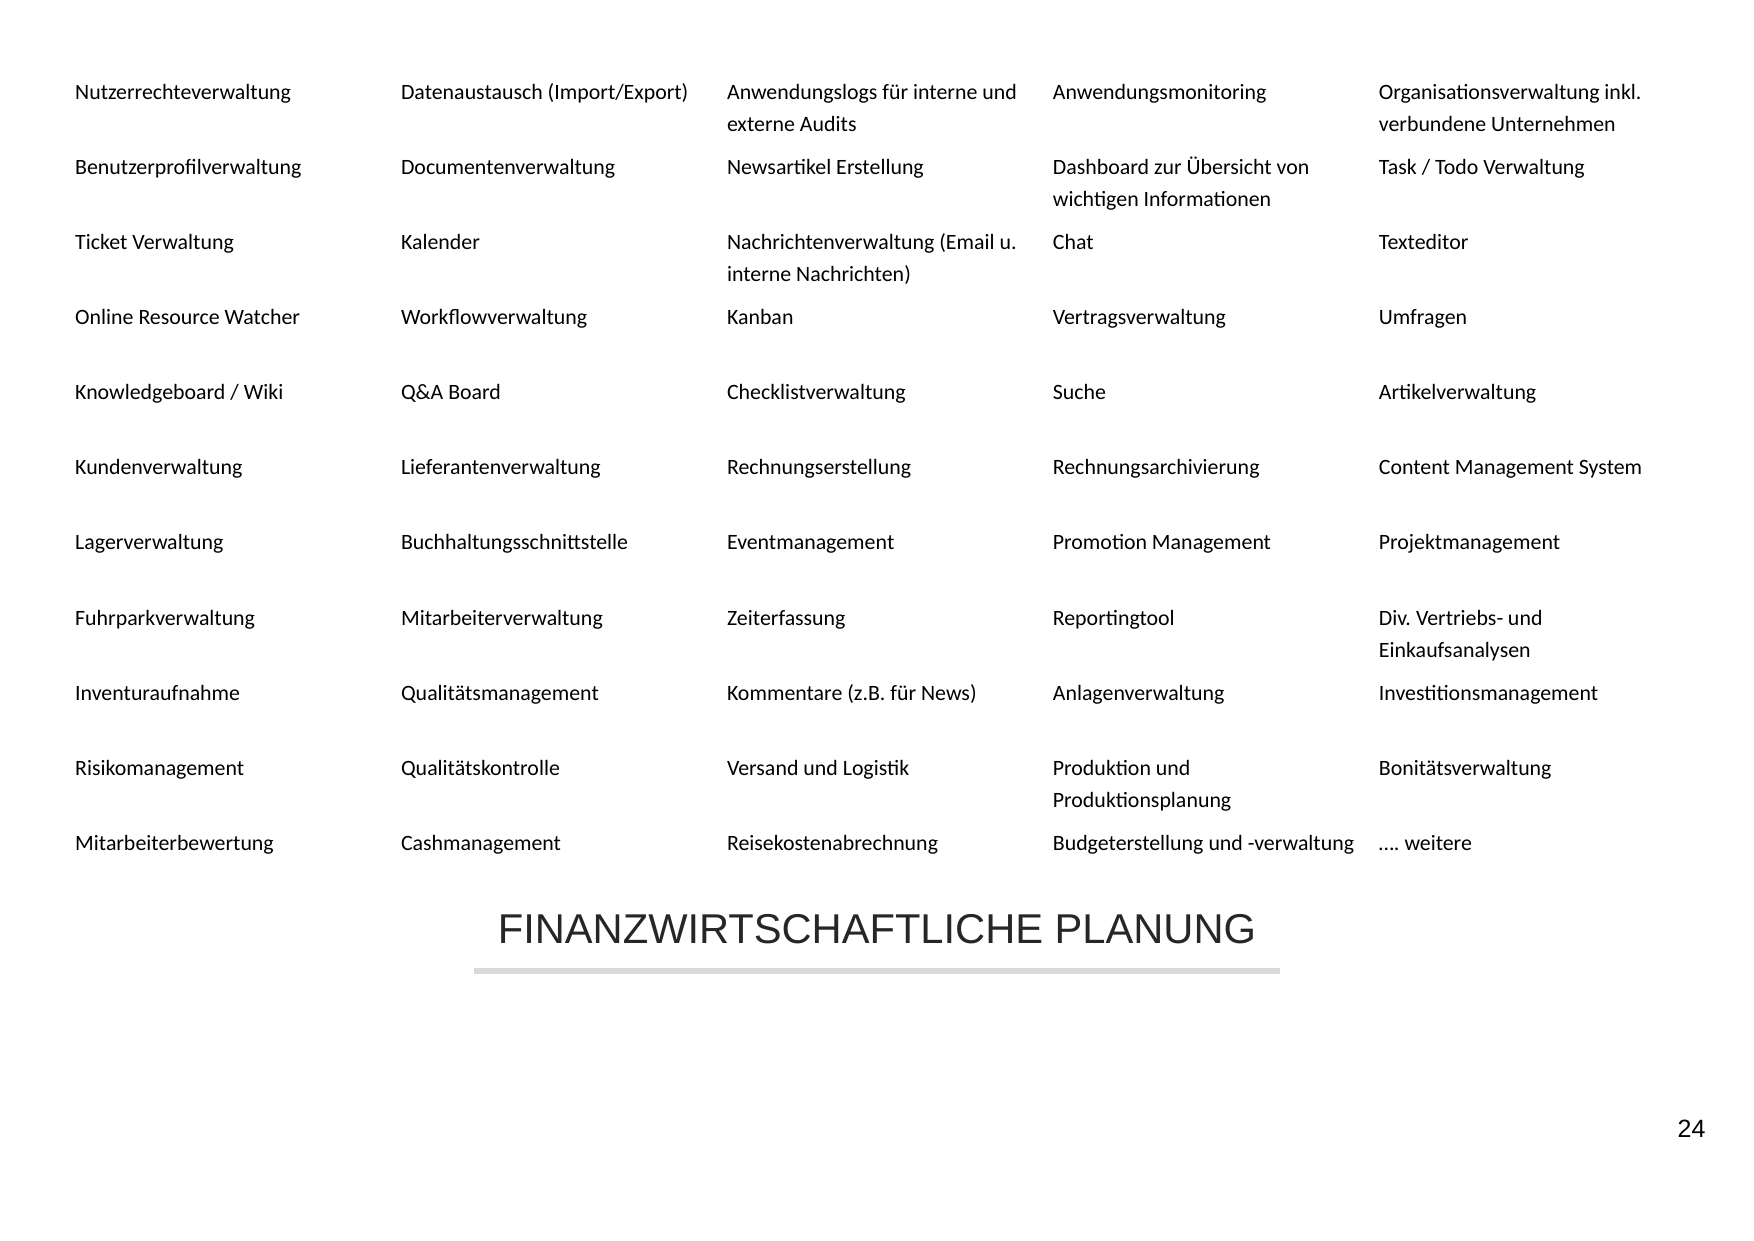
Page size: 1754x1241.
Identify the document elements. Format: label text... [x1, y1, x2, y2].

table_cell Budgeterstellung und -verwaltung [1041, 826, 1367, 863]
table_cell Online Resource Watcher [64, 300, 389, 375]
table_cell …. weitere [1368, 826, 1693, 863]
table_cell Checklistverwaltung [716, 375, 1041, 451]
table_cell Ticket Verwaltung [64, 225, 389, 300]
table_cell Projektmanagement [1368, 526, 1693, 601]
table_cell Risikomanagement [64, 751, 389, 826]
table_cell Investitionsmanagement [1368, 676, 1693, 751]
table_cell Inventuraufnahme [64, 676, 389, 751]
table_cell Buchhaltungsschnittstelle [390, 526, 716, 601]
table_cell Kundenverwaltung [64, 451, 389, 526]
table_cell Newsartikel Erstellung [716, 150, 1041, 225]
table_cell Texteditor [1368, 225, 1693, 300]
table_cell Reportingtool [1041, 601, 1367, 676]
table_cell Cashmanagement [390, 826, 716, 863]
table_cell Content Management System [1368, 451, 1693, 526]
table_cell Nachrichtenverwaltung (Email u. interne Nachrichten) [716, 225, 1041, 300]
table_cell Qualitätskontrolle [390, 751, 716, 826]
table_cell Documentenverwaltung [390, 150, 716, 225]
table_cell Benutzerprofilverwaltung [64, 150, 389, 225]
table_cell Qualitätsmanagement [390, 676, 716, 751]
table_cell Dashboard zur Übersicht von wichtigen Informationen [1041, 150, 1367, 225]
table_cell Fuhrparkverwaltung [64, 601, 389, 676]
table_header Nutzerrechteverwaltung [64, 75, 389, 150]
table_cell Q&A Board [390, 375, 716, 451]
table_cell Rechnungserstellung [716, 451, 1041, 526]
table_cell Reisekostenabrechnung [716, 826, 1041, 863]
table_cell Kalender [390, 225, 716, 300]
table_cell Anlagenverwaltung [1041, 676, 1367, 751]
table_cell Kanban [716, 300, 1041, 375]
table_cell Chat [1041, 225, 1367, 300]
table_cell Versand und Logistik [716, 751, 1041, 826]
table_cell Workflowverwaltung [390, 300, 716, 375]
table_cell Suche [1041, 375, 1367, 451]
table_cell Zeiterfassung [716, 601, 1041, 676]
table_header Anwendungsmonitoring [1041, 75, 1367, 150]
table_header Organisationsverwaltung inkl. verbundene Unternehmen [1368, 75, 1693, 150]
table_header Finanzwirtschaftliche Planung [474, 896, 1280, 968]
table_cell Vertragsverwaltung [1041, 300, 1367, 375]
table_cell Mitarbeiterbewertung [64, 826, 389, 863]
table_cell Eventmanagement [716, 526, 1041, 601]
table_cell Knowledgeboard / Wiki [64, 375, 389, 451]
table_cell Kommentare (z.B. für News) [716, 676, 1041, 751]
table_cell Promotion Management [1041, 526, 1367, 601]
table_cell Lagerverwaltung [64, 526, 389, 601]
table_header Datenaustausch (Import/Export) [390, 75, 716, 150]
table_cell Div. Vertriebs- und Einkaufsanalysen [1368, 601, 1693, 676]
table_cell Lieferantenverwaltung [390, 451, 716, 526]
table_cell Artikelverwaltung [1368, 375, 1693, 451]
table_header Anwendungslogs für interne und externe Audits [716, 75, 1041, 150]
table_cell Mitarbeiterverwaltung [390, 601, 716, 676]
table_cell Produktion und Produktionsplanung [1041, 751, 1367, 826]
table_cell Bonitätsverwaltung [1368, 751, 1693, 826]
table_cell Rechnungsarchivierung [1041, 451, 1367, 526]
table_cell Umfragen [1368, 300, 1693, 375]
table_cell Task / Todo Verwaltung [1368, 150, 1693, 225]
